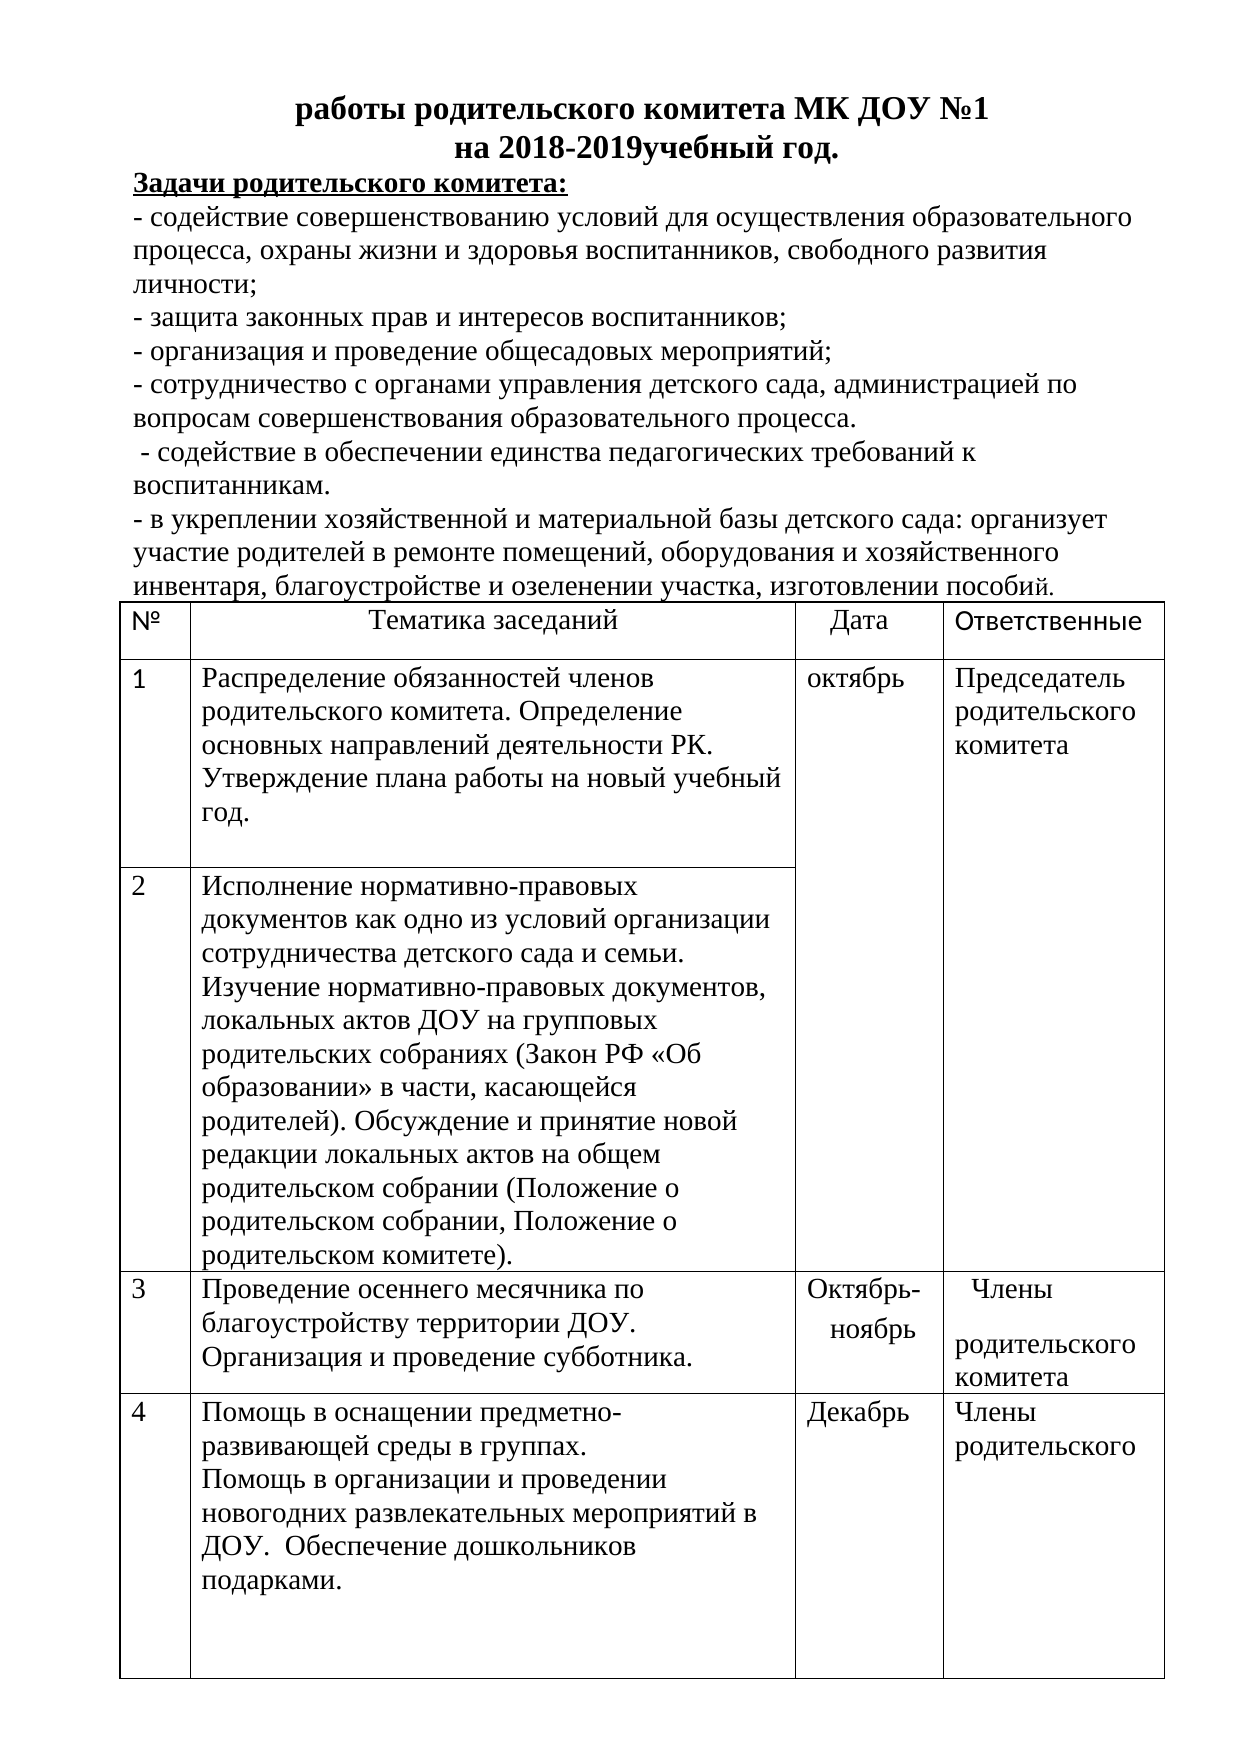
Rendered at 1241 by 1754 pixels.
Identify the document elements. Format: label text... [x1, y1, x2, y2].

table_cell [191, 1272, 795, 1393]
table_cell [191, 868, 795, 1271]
text Задачи родительского комитета: [133, 165, 1152, 199]
text работы родительского комитета МК ДОУ №1 [133, 89, 1152, 127]
text - защита законных прав и интересов воспитанников; [133, 299, 1152, 333]
text - сотрудничество с органами управления детского сада, администрацией по вопросам совершенствования образовательного процесса. [133, 367, 1152, 434]
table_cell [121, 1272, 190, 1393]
text - содействие в обеспечении единства педагогических требований к воспитанникам. [133, 434, 1152, 501]
text на 2018-2019учебный год. [133, 127, 1152, 165]
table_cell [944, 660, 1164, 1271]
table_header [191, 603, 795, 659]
text - содействие совершенствованию условий для осуществления образовательного процесса, охраны жизни и здоровья воспитанников, свободного развития личности; [133, 199, 1152, 299]
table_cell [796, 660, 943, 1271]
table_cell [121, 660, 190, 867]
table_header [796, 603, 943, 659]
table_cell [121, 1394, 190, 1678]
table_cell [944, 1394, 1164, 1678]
text - организация и проведение общесадовых мероприятий; [133, 333, 1152, 367]
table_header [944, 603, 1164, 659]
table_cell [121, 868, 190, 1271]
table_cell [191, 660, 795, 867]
text - в укреплении хозяйственной и материальной базы детского сада: организует участие родителей в ремонте помещений, оборудования и хозяйственного инвентаря, благоустройстве и озеленении участка, изготовлении пособий. [133, 501, 1152, 601]
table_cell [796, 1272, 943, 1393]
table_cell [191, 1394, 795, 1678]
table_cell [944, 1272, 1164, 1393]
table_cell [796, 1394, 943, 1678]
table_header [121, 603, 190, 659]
